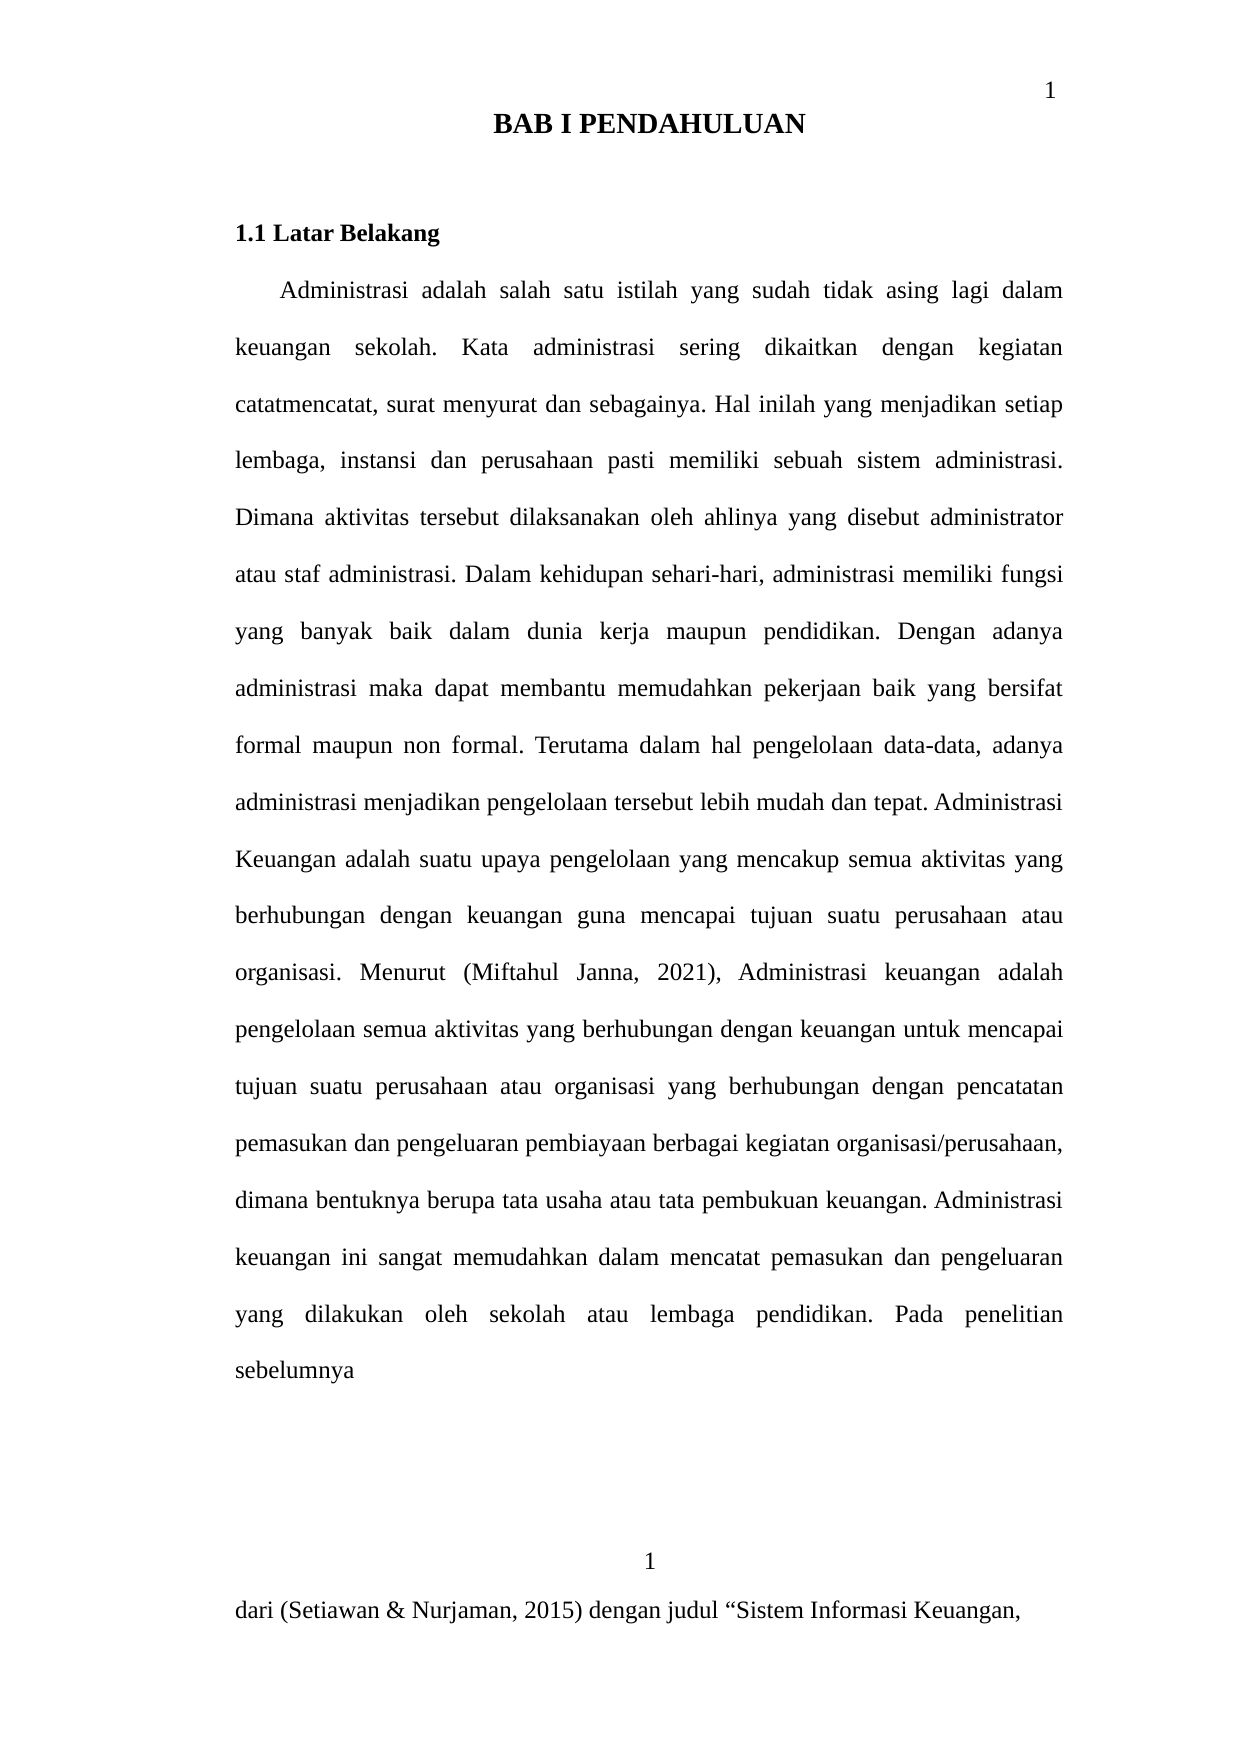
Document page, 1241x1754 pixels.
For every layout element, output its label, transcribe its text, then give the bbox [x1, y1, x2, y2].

subtitle 1.1 Latar Belakang [235, 218, 1033, 247]
text dari (Setiawan & Nurjaman, 2015) dengan judul “Sistem Informasi Keuangan, [235, 1595, 1064, 1624]
subtitle BAB I PENDAHULUAN [236, 106, 1063, 139]
text Administrasi adalah salah satu istilah yang sudah tidak asing lagi dalam keuangan sekolah. Kata administrasi sering dikaitkan dengan kegiatan catatmencatat, surat menyurat dan sebagainya. Hal inilah yang menjadikan setiap lembaga, instansi dan perusahaan pasti memiliki sebuah sistem administrasi. Dimana aktivitas tersebut dilaksanakan oleh ahlinya yang disebut administrator atau staf administrasi. Dalam kehidupan sehari-hari, administrasi memiliki fungsi yang banyak baik dalam dunia kerja maupun pendidikan. Dengan adanya administrasi maka dapat membantu memudahkan pekerjaan baik yang bersifat formal maupun non formal. Terutama dalam hal pengelolaan data-data, adanya administrasi menjadikan pengelolaan tersebut lebih mudah dan tepat. Administrasi Keuangan adalah suatu upaya pengelolaan yang mencakup semua aktivitas yang berhubungan dengan keuangan guna mencapai tujuan suatu perusahaan atau organisasi. Menurut (Miftahul Janna, 2021), Administrasi keuangan adalah pengelolaan semua aktivitas yang berhubungan dengan keuangan untuk mencapai tujuan suatu perusahaan atau organisasi yang berhubungan dengan pencatatan pemasukan dan pengeluaran pembiayaan berbagai kegiatan organisasi/perusahaan, dimana bentuknya berupa tata usaha atau tata pembukuan keuangan. Administrasi keuangan ini sangat memudahkan dalam mencatat pemasukan dan pengeluaran yang dilakukan oleh sekolah atau lembaga pendidikan. Pada penelitian sebelumnya [235, 275, 1064, 1384]
text 1 [247, 1546, 1052, 1574]
